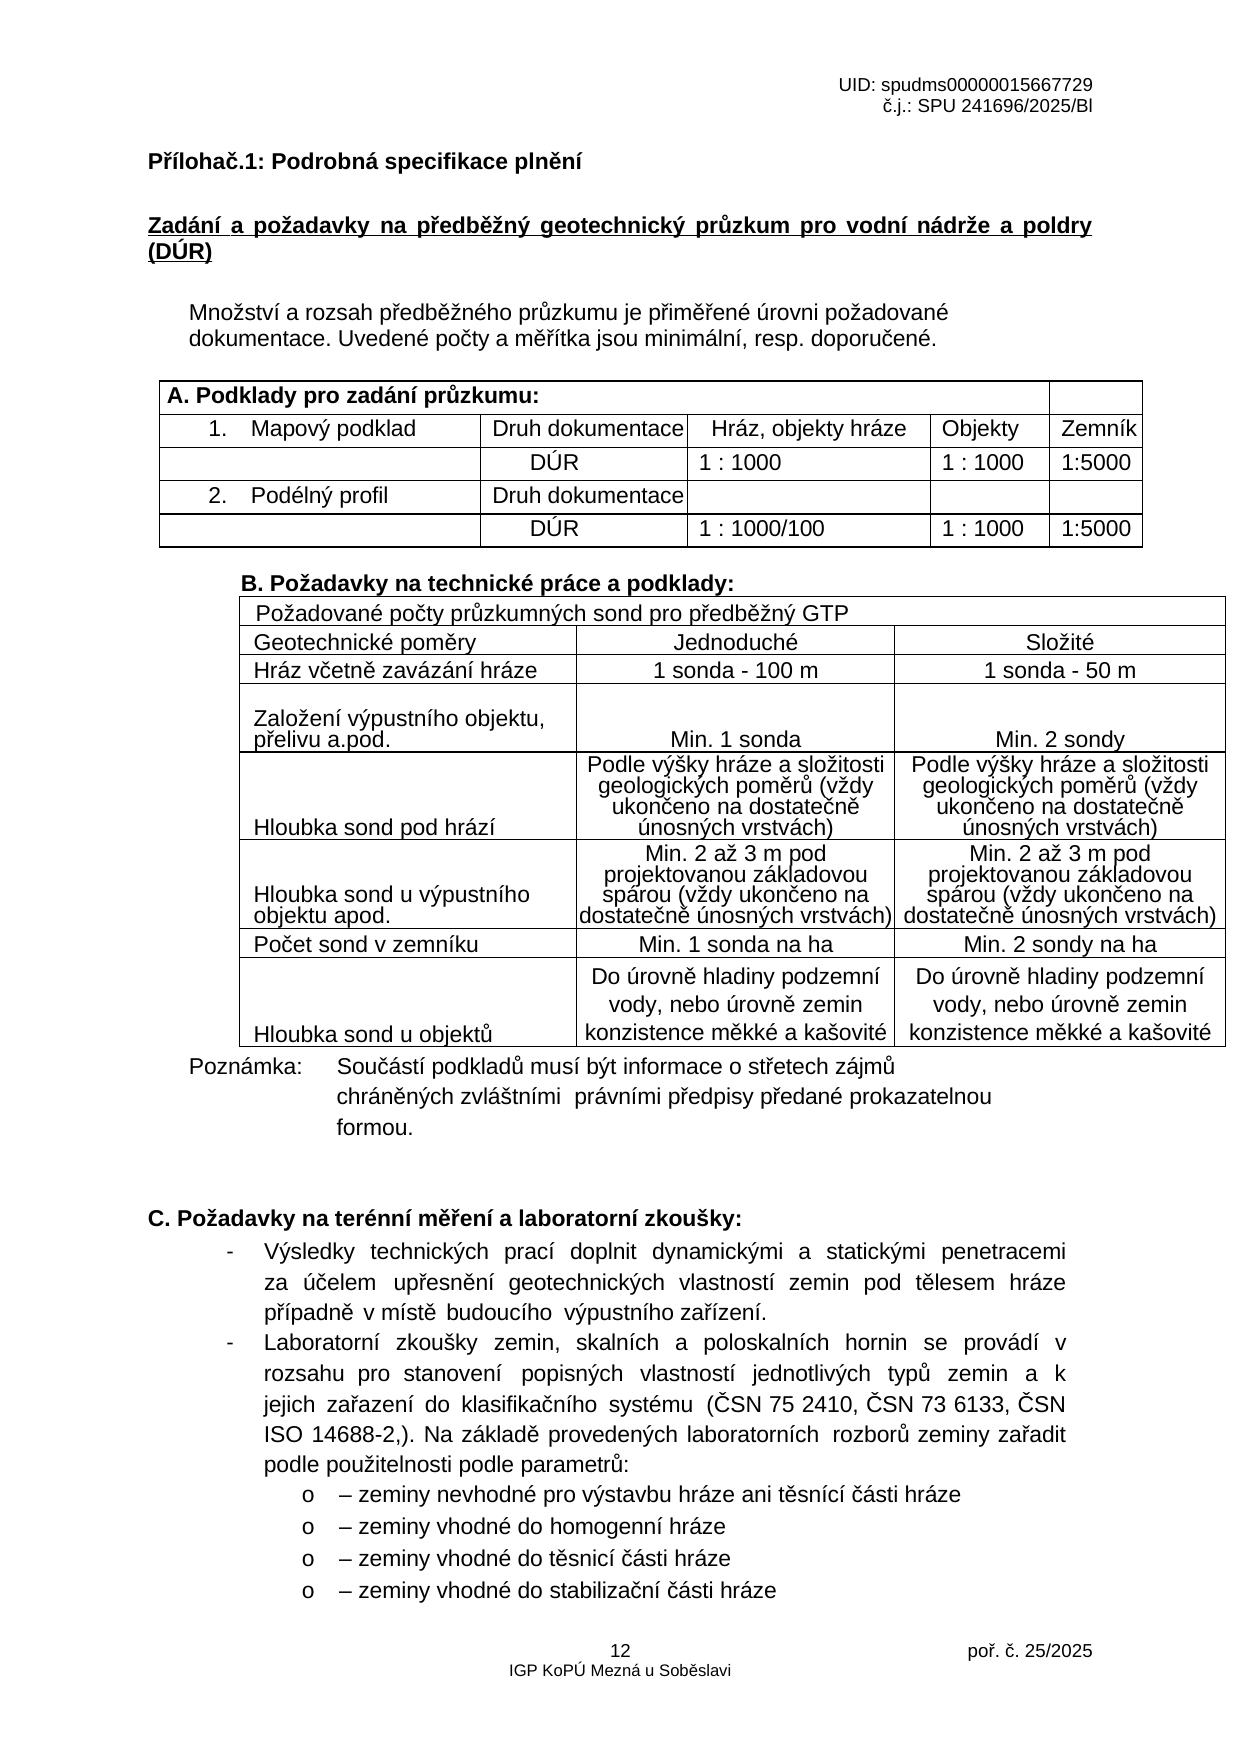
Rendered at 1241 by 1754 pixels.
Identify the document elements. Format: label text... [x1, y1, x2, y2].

text Poznámka: Součástí podkladů musí být informace o střetech zájmů chráněných zvláštními právními předpisy předané prokazatelnou formou. [189, 1053, 995, 1140]
table_cell Hloubka sond u objektů [240, 958, 576, 1046]
text Zadání a požadavky na předběžný geotechnický průzkum pro vodní nádrže a poldry (DÚR) [148, 212, 1093, 235]
table_cell Min. 2 sondy [895, 684, 1225, 751]
table_cell DÚR [481, 515, 687, 546]
table_cell Objekty [931, 415, 1049, 447]
table_cell 2. Podélný profil [160, 481, 480, 513]
table_cell 1 : 1000 [688, 448, 930, 480]
table_cell Podle výšky hráze a složitosti geologických poměrů (vždy ukončeno na dostatečně únosných vrstvách) [895, 753, 1225, 839]
table_cell 1:5000 [1050, 515, 1142, 546]
table_cell Druh dokumentace [481, 415, 687, 447]
list – zeminy nevhodné pro výstavbu hráze ani těsnící části hráze [301, 1481, 1093, 1509]
table_cell Založení výpustního objektu, přelivu a.pod. [240, 684, 576, 751]
table_cell Do úrovně hladiny podzemní vody, nebo úrovně zemin konzistence měkké a kašovité [895, 958, 1225, 1046]
text C. Požadavky na terénní měření a laboratorní zkoušky: [148, 1201, 1093, 1232]
table_cell [1050, 481, 1142, 513]
table_cell Podle výšky hráze a složitosti geologických poměrů (vždy ukončeno na dostatečně únosných vrstvách) [577, 753, 894, 839]
list – zeminy vhodné do těsnicí části hráze [301, 1545, 1093, 1573]
text Zadání a požadavky na předběžný geotechnický průzkum pro vodní nádrže a poldry (DÚR) [148, 236, 1093, 264]
text Množství a rozsah předběžného průzkumu je přiměřené úrovni požadované dokumentace. Uvedené počty a měřítka jsou minimální, resp. doporučené. [189, 299, 1093, 351]
table_cell Min. 1 sonda [577, 684, 894, 751]
table_cell 1. Mapový podklad [160, 415, 480, 447]
table_cell DÚR [481, 448, 687, 480]
text B. Požadavky na technické práce a podklady: [221, 575, 1093, 596]
list Laboratorní zkoušky zemin, skalních a poloskalních hornin se provádí v rozsahu pro stanovení popisných vlastností jednotlivých typů zemin a k jejich zařazení do klasifikačního systému (ČSN 75 2410, ČSN 73 6133, ČSN ISO 14688-2,). Na základě provedených laboratorních rozborů zeminy zařadit podle použitelnosti podle parametrů: [226, 1328, 1066, 1477]
text Přílohač.1: Podrobná specifikace plnění [148, 148, 1093, 174]
table_cell Min. 2 až 3 m pod projektovanou základovou spárou (vždy ukončeno na dostatečně únosných vrstvách) [895, 840, 1225, 928]
table_header Požadované počty průzkumných sond pro předběžný GTP [240, 597, 1225, 625]
table_cell 1 sonda - 100 m [577, 655, 894, 683]
table_cell 1 sonda - 50 m [895, 655, 1225, 683]
table_cell [688, 481, 930, 513]
table_cell Jednoduché [577, 626, 894, 654]
table_header [1050, 382, 1142, 413]
table_cell 1 : 1000 [931, 515, 1049, 546]
list – zeminy vhodné do homogenní hráze [301, 1513, 1093, 1541]
table_header A. Podklady pro zadání průzkumu: [160, 382, 1049, 413]
table_cell 1 : 1000 [931, 448, 1049, 480]
table_cell Do úrovně hladiny podzemní vody, nebo úrovně zemin konzistence měkké a kašovité [577, 958, 894, 1046]
table_cell [160, 448, 480, 480]
table_cell Min. 1 sonda na ha [577, 929, 894, 957]
table_cell [931, 481, 1049, 513]
table_cell Druh dokumentace [481, 481, 687, 513]
table_cell Hráz včetně zavázání hráze [240, 655, 576, 683]
list – zeminy vhodné do stabilizační části hráze [301, 1577, 1093, 1605]
table_cell Zemníky [1050, 415, 1142, 447]
table_cell Hloubka sond u výpustního objektu apod. [240, 840, 576, 928]
table_cell Počet sond v zemníku [240, 929, 576, 957]
list Výsledky technických prací doplnit dynamickými a statickými penetracemi za účelem upřesnění geotechnických vlastností zemin pod tělesem hráze případně v místě budoucího výpustního zařízení. [226, 1237, 1066, 1325]
table_cell 1 : 1000/100 [688, 515, 930, 546]
table_cell [160, 515, 480, 546]
table_cell Složité [895, 626, 1225, 654]
table_cell Hloubka sond pod hrází [240, 753, 576, 839]
table_cell 1:5000 [1050, 448, 1142, 480]
table_cell Min. 2 sondy na ha [895, 929, 1225, 957]
table_cell Hráz, objekty hráze [688, 415, 930, 447]
table_cell Min. 2 až 3 m pod projektovanou základovou spárou (vždy ukončeno na dostatečně únosných vrstvách) [577, 840, 894, 928]
table_cell Geotechnické poměry [240, 626, 576, 654]
